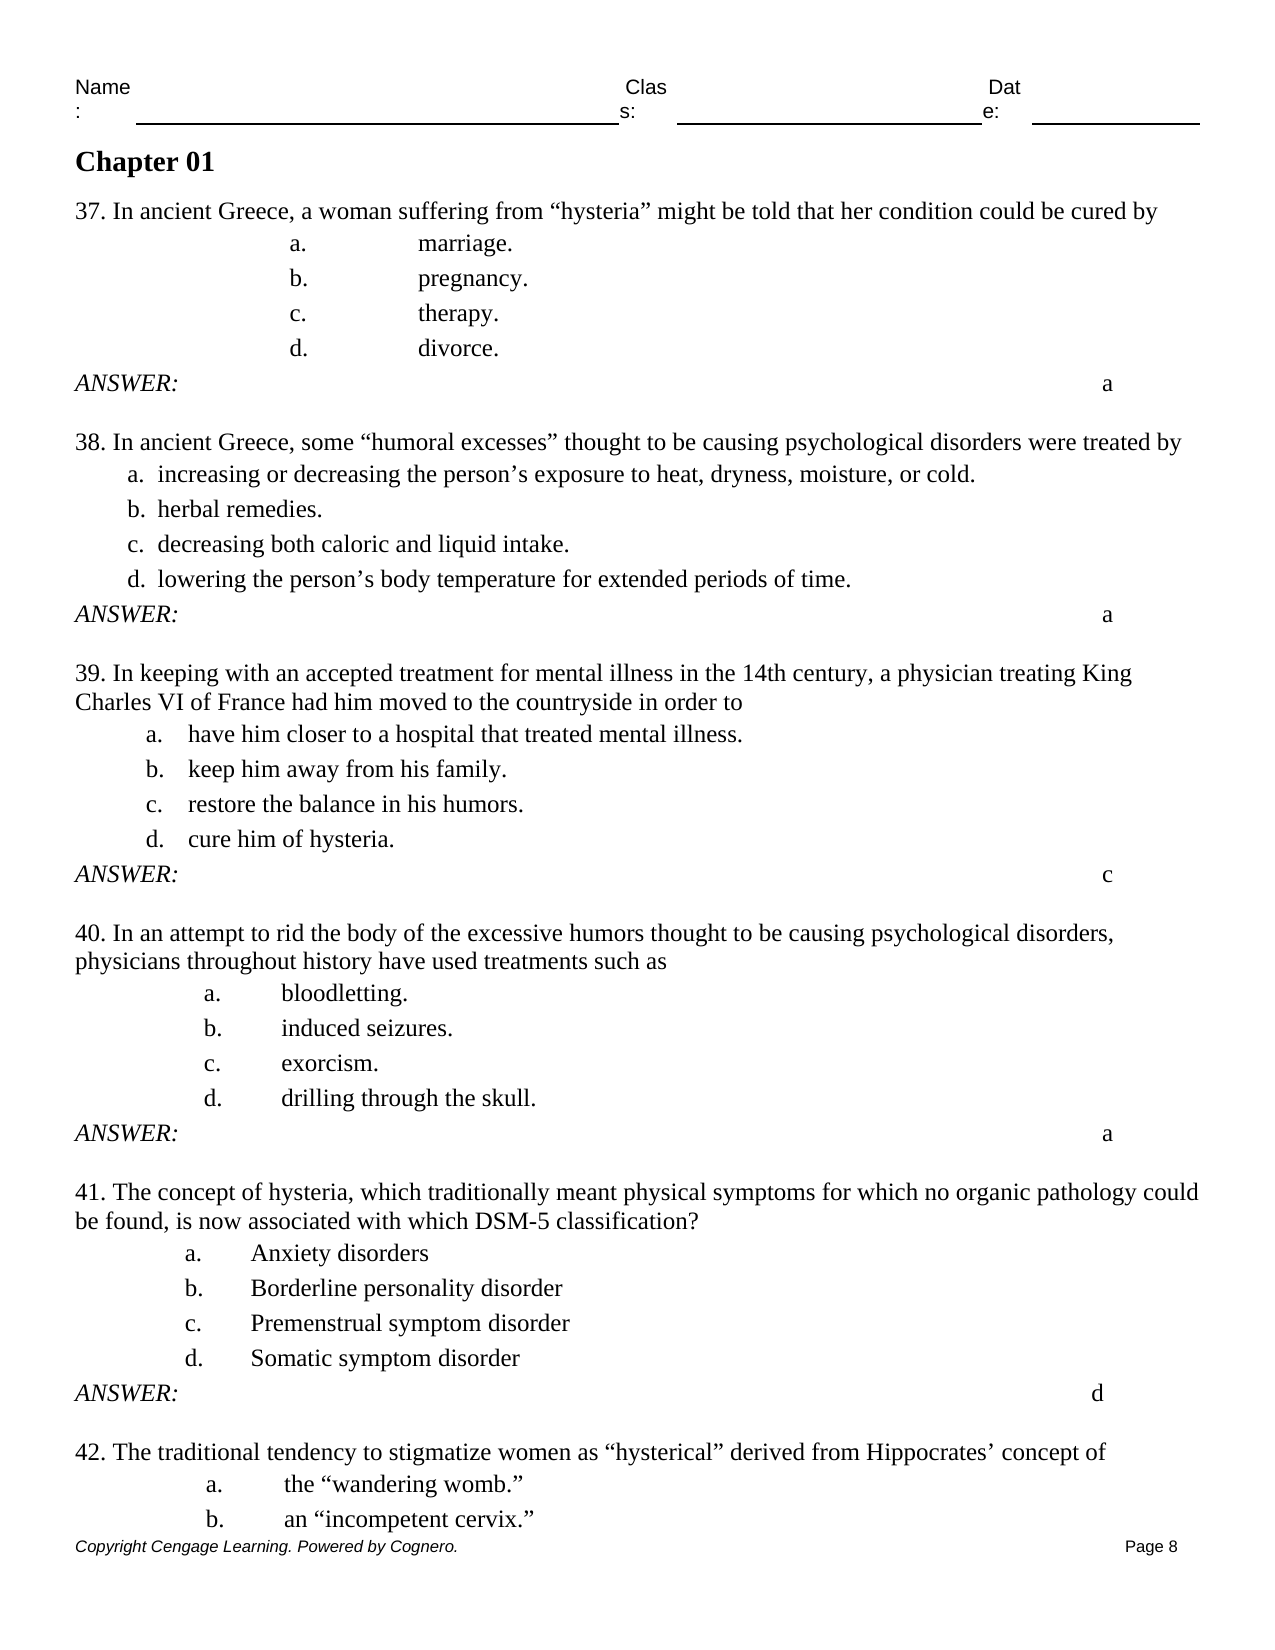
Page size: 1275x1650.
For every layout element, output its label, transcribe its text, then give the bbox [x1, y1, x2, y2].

table_header 39. In keeping with an accepted treatment for mental illness in the 14th century, a physician treating King Charles VI of France had him moved to the countryside in order to [75, 658, 1200, 891]
table_header 40. In an attempt to rid the body of the excessive humors thought to be causing psychological disorders, physicians throughout history have used treatments such as [75, 918, 1200, 1150]
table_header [75, 1437, 1200, 1536]
table_header 38. In ancient Greece, some “humoral excesses” thought to be causing psychological disorders were treated by [75, 427, 1200, 631]
table_header 37. In ancient Greece, a woman suffering from “hysteria” might be told that her condition could be cured by [75, 196, 1200, 400]
table_header 41. The concept of hysteria, which traditionally meant physical symptoms for which no organic pathology could be found, is now associated with which DSM-5 classification? [75, 1177, 1200, 1410]
